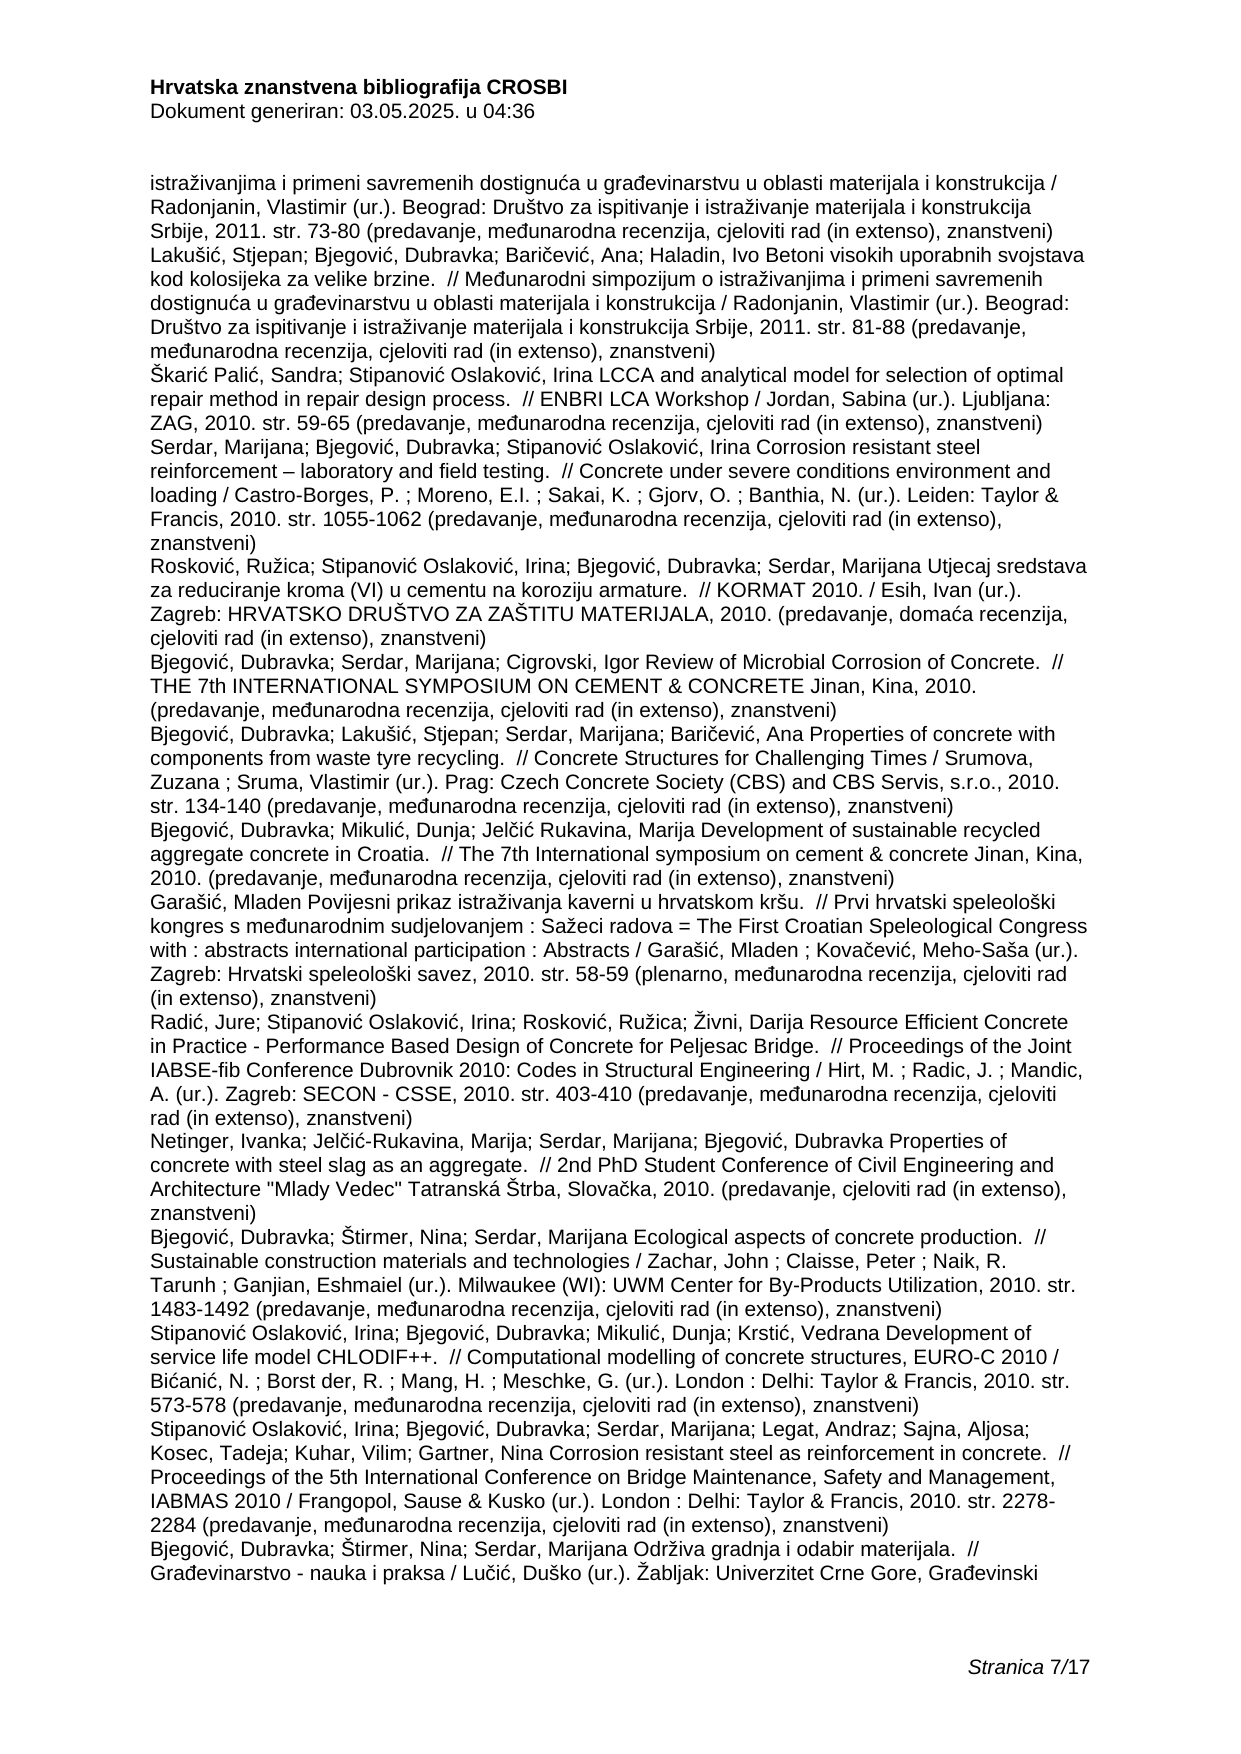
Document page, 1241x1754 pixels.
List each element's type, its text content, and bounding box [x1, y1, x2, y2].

text Lakušić, Stjepan; Bjegović, Dubravka; Baričević, Ana; Haladin, Ivo [150, 243, 1090, 363]
text Bjegović, Dubravka; Mikulić, Dunja; Jelčić Rukavina, Marija [150, 818, 1090, 890]
text Bjegović, Dubravka; Lakušić, Stjepan; Serdar, Marijana; Baričević, Ana [150, 722, 1090, 818]
text Rosković, Ružica; Stipanović Oslaković, Irina; Bjegović, Dubravka; Serdar, Marijana [150, 554, 1090, 650]
text Radić, Jure; Stipanović Oslaković, Irina; Rosković, Ružica; Živni, Darija [150, 1009, 1090, 1129]
text Stipanović Oslaković, Irina; Bjegović, Dubravka; Serdar, Marijana; Legat, Andraz; Sajna, Aljosa; Kosec, Tadeja; Kuhar, Vilim; Gartner, Nina [150, 1417, 1090, 1537]
text Škarić Palić, Sandra; Stipanović Oslaković, Irina [150, 363, 1090, 434]
text Netinger, Ivanka; Jelčić-Rukavina, Marija; Serdar, Marijana; Bjegović, Dubravka [150, 1129, 1090, 1225]
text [150, 1537, 1090, 1584]
text Serdar, Marijana; Bjegović, Dubravka; Stipanović Oslaković, Irina [150, 434, 1090, 554]
text Stipanović Oslaković, Irina; Bjegović, Dubravka; Mikulić, Dunja; Krstić, Vedrana [150, 1321, 1090, 1417]
text Bjegović, Dubravka; Serdar, Marijana; Cigrovski, Igor [150, 650, 1090, 722]
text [150, 171, 1090, 243]
text Bjegović, Dubravka; Štirmer, Nina; Serdar, Marijana [150, 1225, 1090, 1321]
text Garašić, Mladen [150, 890, 1090, 1009]
